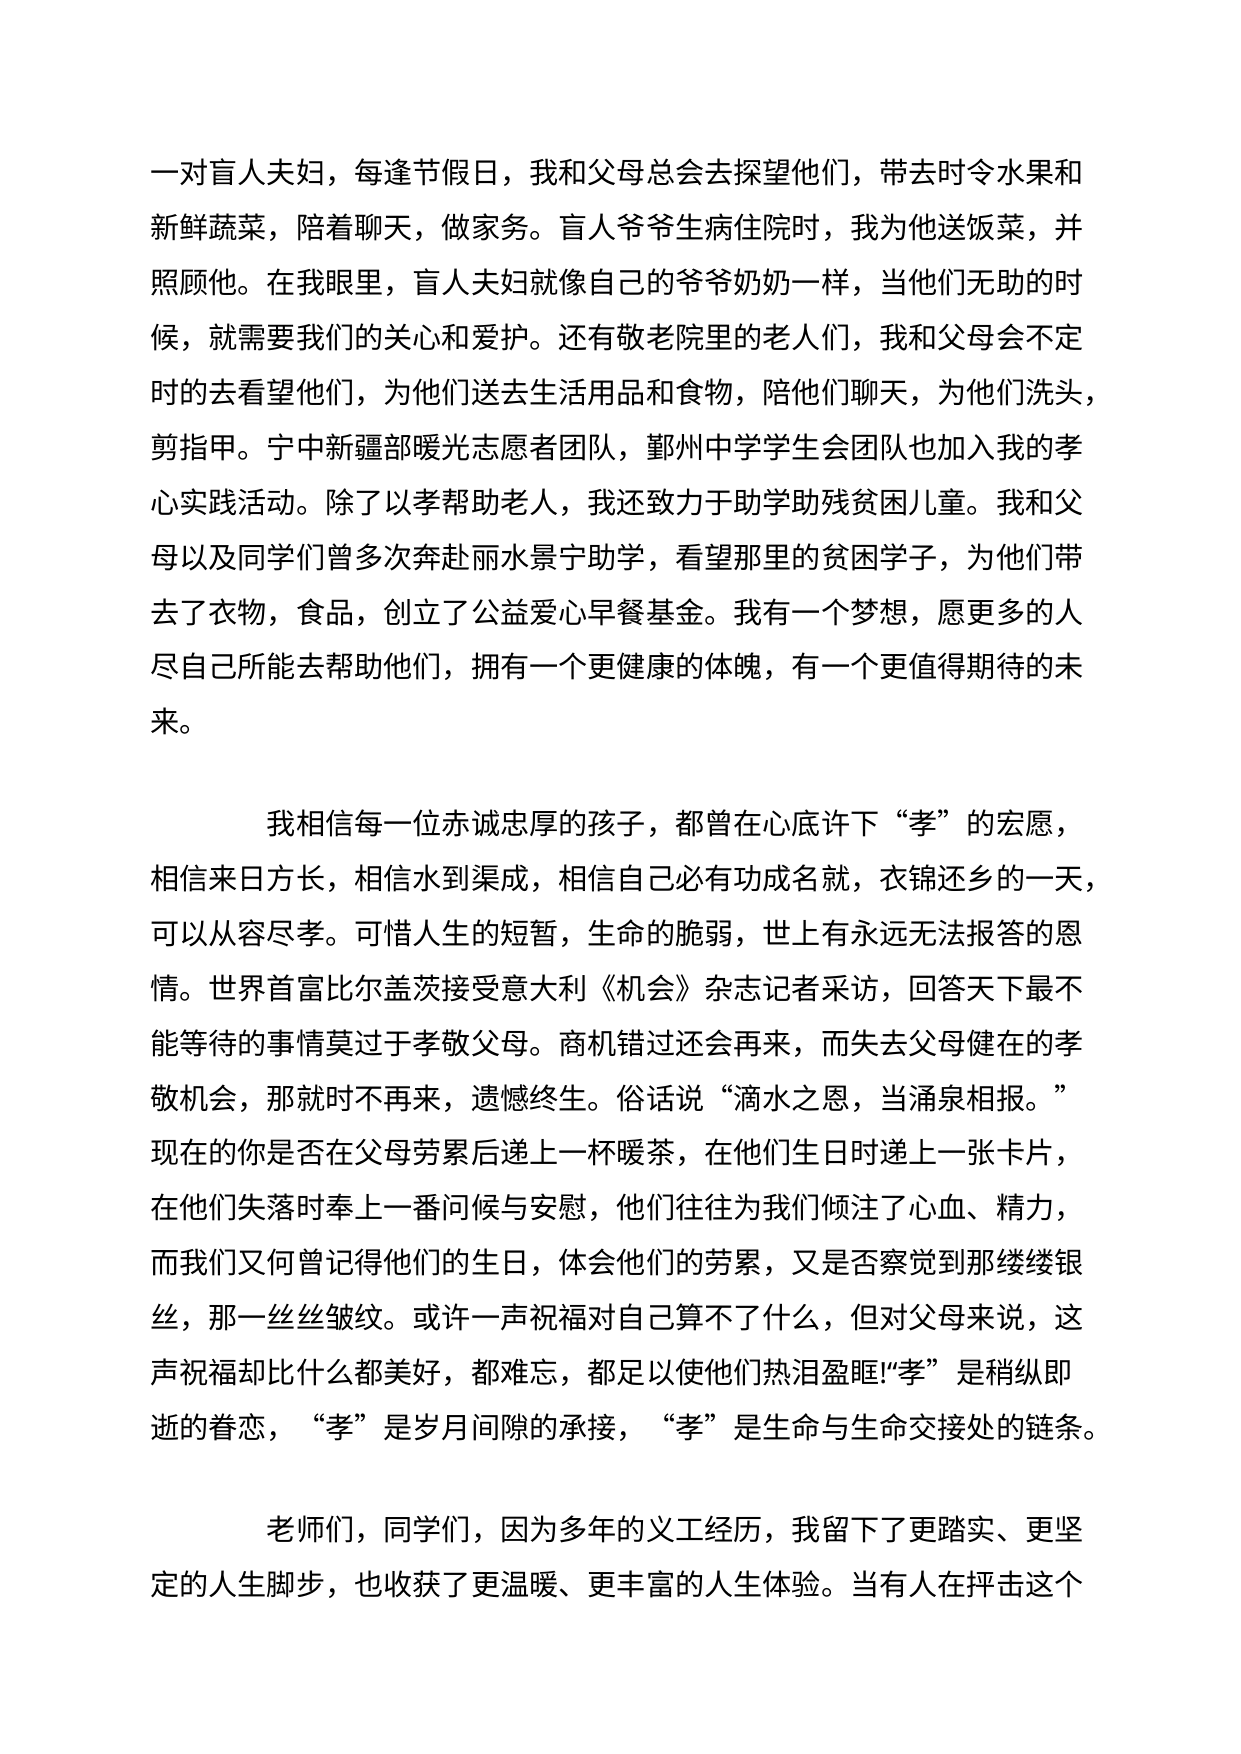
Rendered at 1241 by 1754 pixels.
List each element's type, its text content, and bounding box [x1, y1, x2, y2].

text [150, 1506, 1090, 1604]
text 我相信每一位赤诚忠厚的孩子，都曾在心底许下“孝”的宏愿，相信来日方长，相信水到渠成，相信自己必有功成名就，衣锦还乡的一天，可以从容尽孝。可惜人生的短暂，生命的脆弱，世上有永远无法报答的恩情。世界首富比尔盖茨接受意大利《机会》杂志记者采访，回答天下最不能等待的事情莫过于孝敬父母。商机错过还会再来，而失去父母健在的孝敬机会，那就时不再来，遗憾终生。俗话说“滴水之恩，当涌泉相报。”现在的你是否在父母劳累后递上一杯暖茶，在他们生日时递上一张卡片，在他们失落时奉上一番问候与安慰，他们往往为我们倾注了心血、精力，而我们又何曾记得他们的生日，体会他们的劳累，又是否察觉到那缕缕银丝，那一丝丝皱纹。或许一声祝福对自己算不了什么，但对父母来说，这声祝福却比什么都美好，都难忘，都足以使他们热泪盈眶!“孝”是稍纵即逝的眷恋，“孝”是岁月间隙的承接，“孝”是生命与生命交接处的链条。 [150, 801, 1090, 1447]
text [150, 150, 1090, 741]
